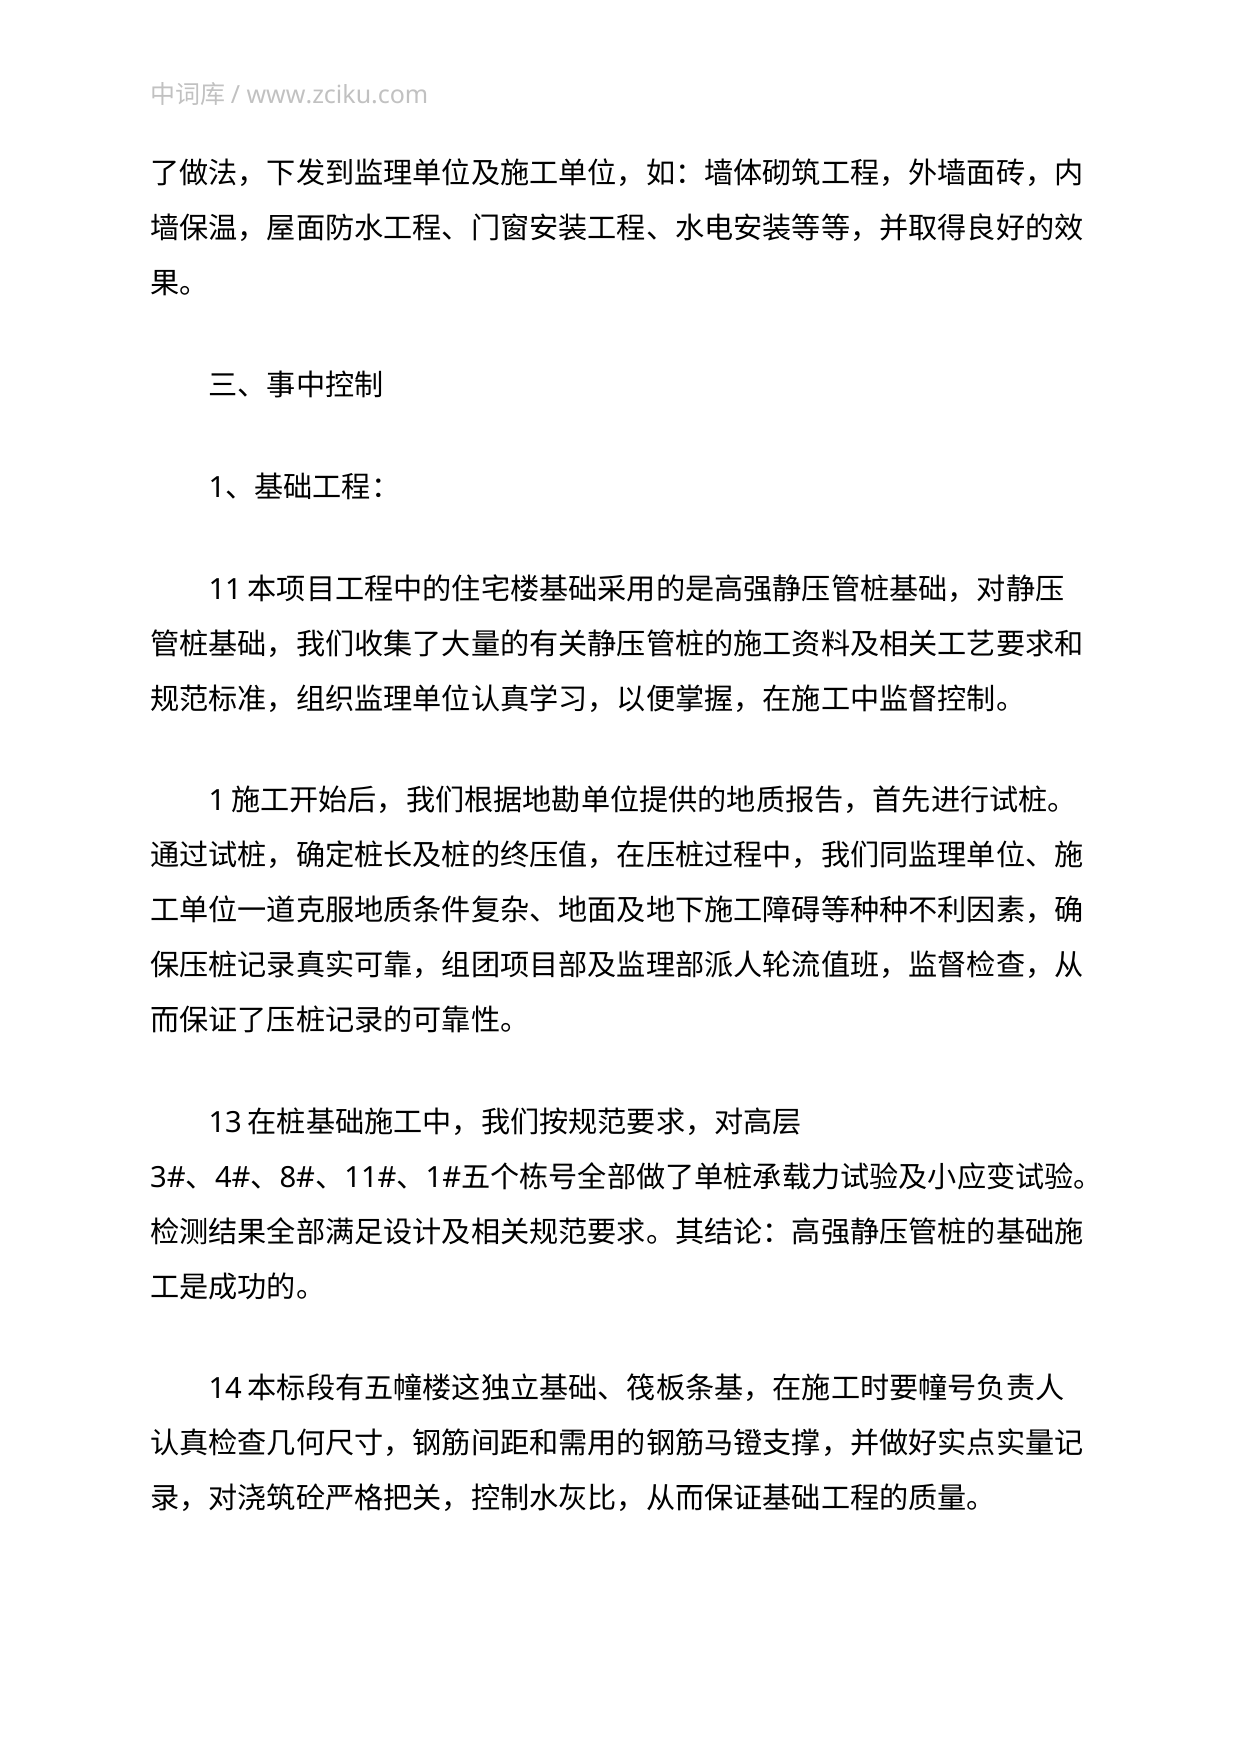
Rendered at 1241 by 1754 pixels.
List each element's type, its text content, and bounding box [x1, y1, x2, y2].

text 11本项目工程中的住宅楼基础采用的是高强静压管桩基础，对静压管桩基础，我们收集了大量的有关静压管桩的施工资料及相关工艺要求和规范标准，组织监理单位认真学习，以便掌握，在施工中监督控制。 [150, 565, 1090, 717]
text 三、事中控制 [150, 362, 1090, 404]
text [150, 150, 1090, 302]
text 13在桩基础施工中，我们按规范要求，对高层3#、4#、8#、11#、1#五个栋号全部做了单桩承载力试验及小应变试验。检测结果全部满足设计及相关规范要求。其结论：高强静压管桩的基础施工是成功的。 [150, 1098, 1090, 1306]
text 14本标段有五幢楼这独立基础、筏板条基，在施工时要幢号负责人认真检查几何尺寸，钢筋间距和需用的钢筋马镫支撑，并做好实点实量记录，对浇筑砼严格把关，控制水灰比，从而保证基础工程的质量。 [150, 1365, 1090, 1517]
text 1、基础工程： [150, 463, 1090, 506]
text 1施工开始后，我们根据地勘单位提供的地质报告，首先进行试桩。通过试桩，确定桩长及桩的终压值，在压桩过程中，我们同监理单位、施工单位一道克服地质条件复杂、地面及地下施工障碍等种种不利因素，确保压桩记录真实可靠，组团项目部及监理部派人轮流值班，监督检查，从而保证了压桩记录的可靠性。 [150, 777, 1090, 1039]
